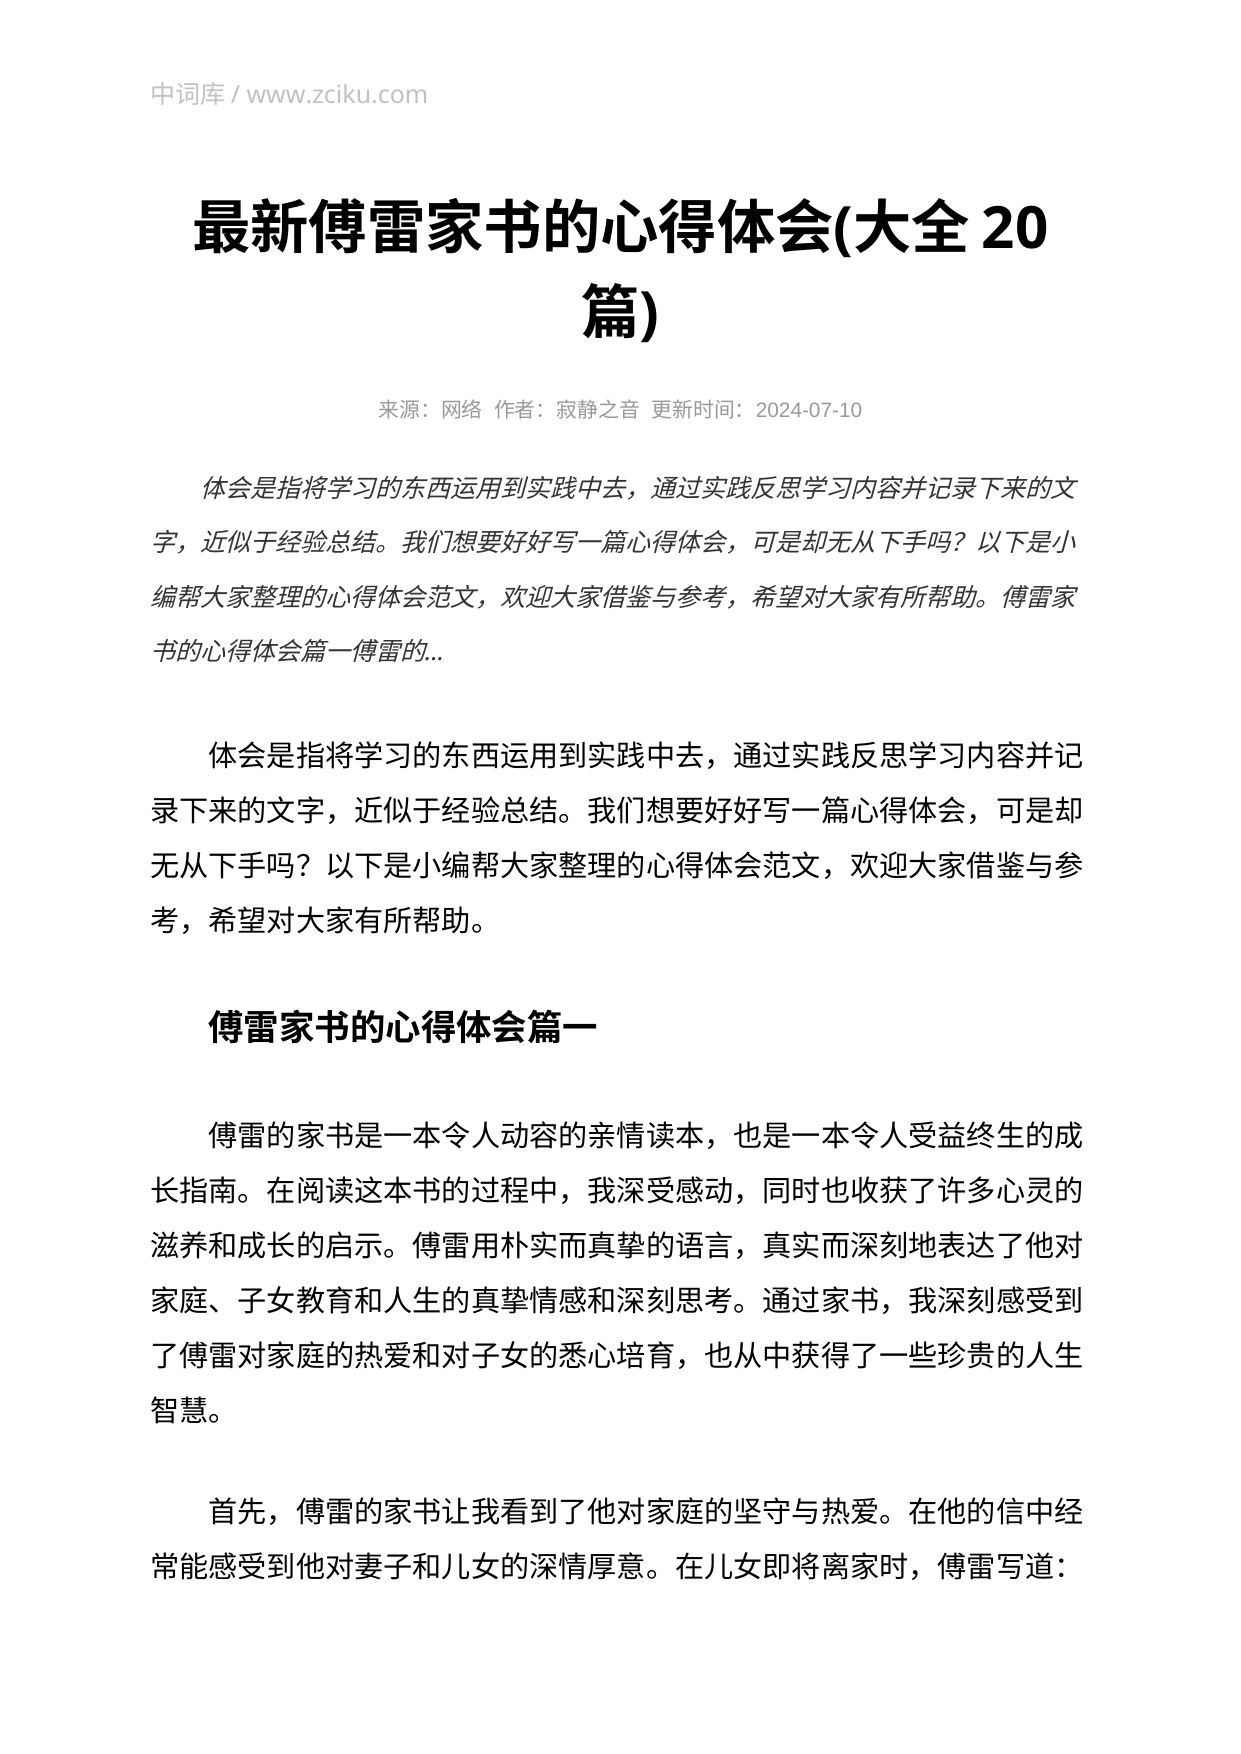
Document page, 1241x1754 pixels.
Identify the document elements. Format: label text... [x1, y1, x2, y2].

text 傅雷家书的心得体会篇一 [150, 999, 1090, 1051]
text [150, 1489, 1090, 1586]
text 体会是指将学习的东西运用到实践中去，通过实践反思学习内容并记录下来的文字，近似于经验总结。我们想要好好写一篇心得体会，可是却无从下手吗？以下是小编帮大家整理的心得体会范文，欢迎大家借鉴与参考，希望对大家有所帮助。傅雷家书的心得体会篇一傅雷的... [150, 468, 1090, 668]
text 来源：网络 作者：寂静之音 更新时间：2024-07-10 [150, 398, 1090, 422]
subtitle 最新傅雷家书的心得体会(大全20篇) [150, 181, 1090, 351]
text 傅雷的家书是一本令人动容的亲情读本，也是一本令人受益终生的成长指南。在阅读这本书的过程中，我深受感动，同时也收获了许多心灵的滋养和成长的启示。傅雷用朴实而真挚的语言，真实而深刻地表达了他对家庭、子女教育和人生的真挚情感和深刻思考。通过家书，我深刻感受到了傅雷对家庭的热爱和对子女的悉心培育，也从中获得了一些珍贵的人生智慧。 [150, 1113, 1090, 1429]
text 体会是指将学习的东西运用到实践中去，通过实践反思学习内容并记录下来的文字，近似于经验总结。我们想要好好写一篇心得体会，可是却无从下手吗？以下是小编帮大家整理的心得体会范文，欢迎大家借鉴与参考，希望对大家有所帮助。 [150, 733, 1090, 940]
